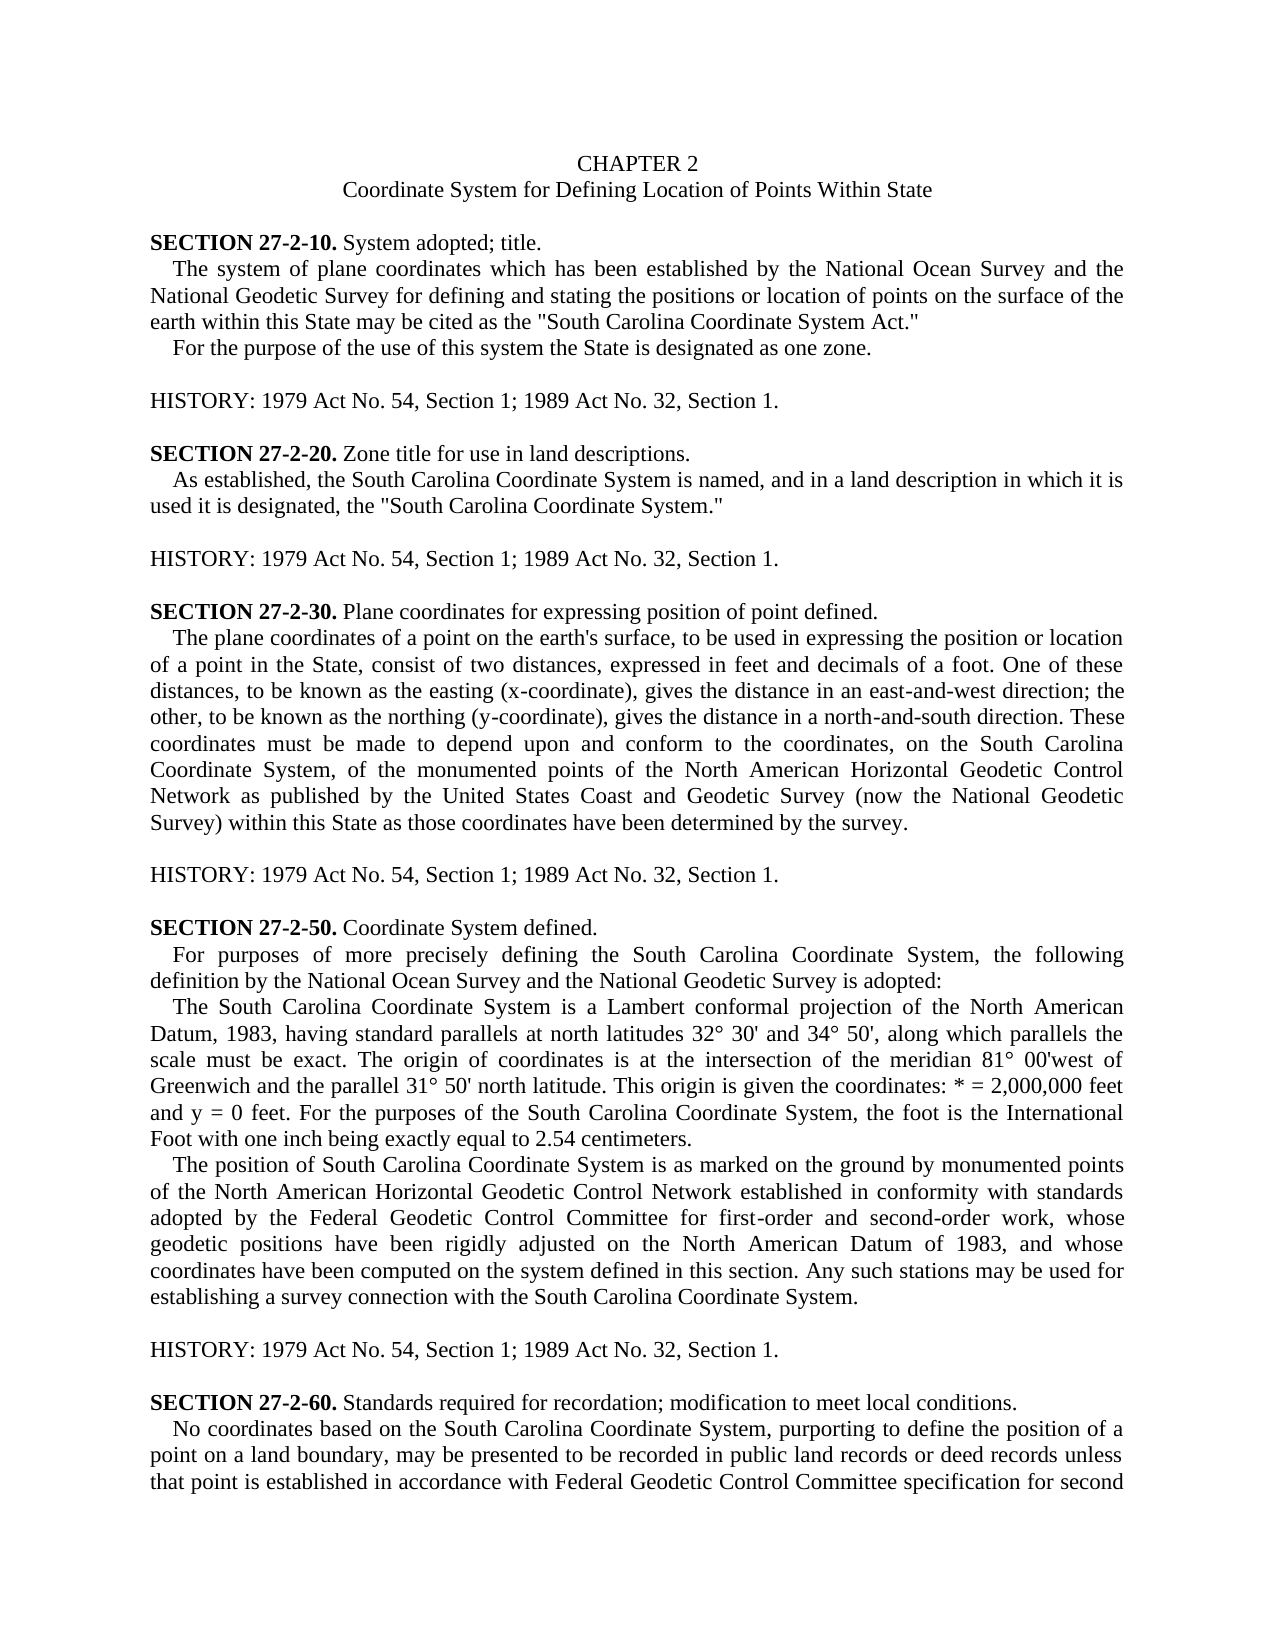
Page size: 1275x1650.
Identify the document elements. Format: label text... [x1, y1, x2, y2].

text HISTORY: 1979 Act No. 54, Section 1; 1989 Act No. 32, Section 1. [150, 387, 1125, 413]
text For purposes of more precisely defining the South Carolina Coordinate System, the following definition by the National Ocean Survey and the National Geodetic Survey is adopted: [150, 941, 1125, 993]
text SECTION 27-2-30. Plane coordinates for expressing position of point defined. [150, 598, 1125, 624]
text The South Carolina Coordinate System is a Lambert conformal projection of the North American Datum, 1983, having standard parallels at north latitudes 32° 30' and 34° 50', along which parallels the scale must be exact. The origin of coordinates is at the intersection of the meridian 81° 00'west of Greenwich and the parallel 31° 50' north latitude. This origin is given the coordinates: * = 2,000,000 feet and y = 0 feet. For the purposes of the South Carolina Coordinate System, the foot is the International Foot with one inch being exactly equal to 2.54 centimeters. [150, 993, 1125, 1151]
text The system of plane coordinates which has been established by the National Ocean Survey and the National Geodetic Survey for defining and stating the positions or location of points on the surface of the earth within this State may be cited as the "South Carolina Coordinate System Act." [150, 255, 1125, 334]
text The plane coordinates of a point on the earth's surface, to be used in expressing the position or location of a point in the State, consist of two distances, expressed in feet and decimals of a foot. One of these distances, to be known as the easting (x-coordinate), gives the distance in an east-and-west direction; the other, to be known as the northing (y-coordinate), gives the distance in a north-and-south direction. These coordinates must be made to depend upon and conform to the coordinates, on the South Carolina Coordinate System, of the monumented points of the North American Horizontal Geodetic Control Network as published by the United States Coast and Geodetic Survey (now the National Geodetic Survey) within this State as those coordinates have been determined by the survey. [150, 624, 1125, 835]
text SECTION 27-2-10. System adopted; title. [150, 229, 1125, 255]
text HISTORY: 1979 Act No. 54, Section 1; 1989 Act No. 32, Section 1. [150, 545, 1125, 572]
text CHAPTER 2 [150, 150, 1125, 176]
text Coordinate System for Defining Location of Points Within State [150, 176, 1125, 203]
text SECTION 27-2-50. Coordinate System defined. [150, 914, 1125, 941]
text HISTORY: 1979 Act No. 54, Section 1; 1989 Act No. 32, Section 1. [150, 862, 1125, 888]
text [150, 1415, 1125, 1494]
text The position of South Carolina Coordinate System is as marked on the ground by monumented points of the North American Horizontal Geodetic Control Network established in conformity with standards adopted by the Federal Geodetic Control Committee for first-order and second-order work, whose geodetic positions have been rigidly adjusted on the North American Datum of 1983, and whose coordinates have been computed on the system defined in this section. Any such stations may be used for establishing a survey connection with the South Carolina Coordinate System. [150, 1151, 1125, 1309]
text For the purpose of the use of this system the State is designated as one zone. [150, 334, 1125, 361]
text SECTION 27-2-20. Zone title for use in land descriptions. [150, 440, 1125, 466]
text As established, the South Carolina Coordinate System is named, and in a land description in which it is used it is designated, the "South Carolina Coordinate System." [150, 466, 1125, 519]
text SECTION 27-2-60. Standards required for recordation; modification to meet local conditions. [150, 1389, 1125, 1415]
text HISTORY: 1979 Act No. 54, Section 1; 1989 Act No. 32, Section 1. [150, 1336, 1125, 1362]
